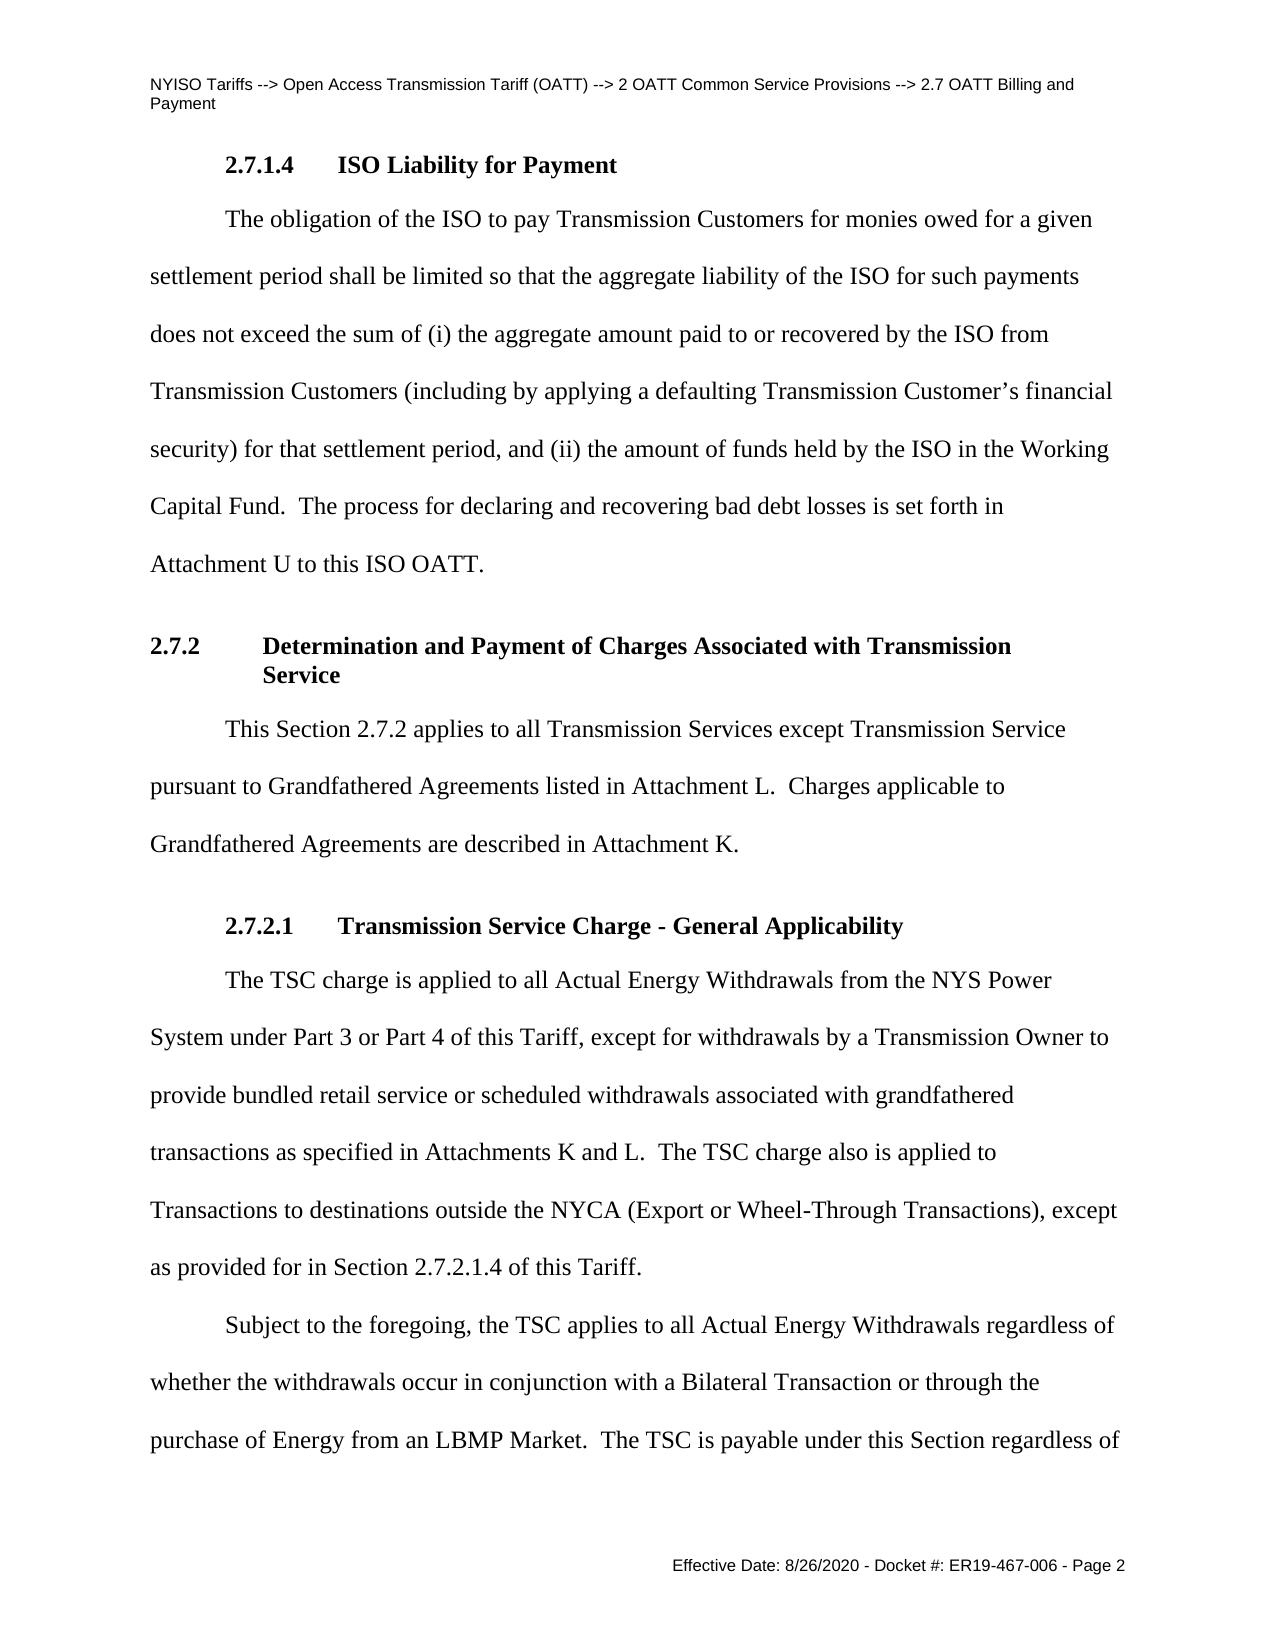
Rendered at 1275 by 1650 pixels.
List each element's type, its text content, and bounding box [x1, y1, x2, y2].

text This Section 2.7.2 applies to all Transmission Services except Transmission Service pursuant to Grandfathered Agreements listed in Attachment L. Charges applicable to Grandfathered Agreements are described in Attachment K. [150, 714, 1125, 857]
text The obligation of the ISO to pay Transmission Customers for monies owed for a given settlement period shall be limited so that the aggregate liability of the ISO for such payments does not exceed the sum of (i) the aggregate amount paid to or recovered by the ISO from Transmission Customers (including by applying a defaulting Transmission Customer’s financial security) for that settlement period, and (ii) the amount of funds held by the ISO in the Working Capital Fund. The process for declaring and recovering bad debt losses is set forth in Attachment U to this ISO OATT. [150, 204, 1125, 577]
text The TSC charge is applied to all Actual Energy Withdrawals from the NYS Power System under Part 3 or Part 4 of this Tariff, except for withdrawals by a Transmission Owner to provide bundled retail service or scheduled withdrawals associated with grandfathered transactions as specified in Attachments K and L. The TSC charge also is applied to Transactions to destinations outside the NYCA (Export or Wheel-Through Transactions), except as provided for in Section 2.7.2.1.4 of this Tariff. [150, 965, 1125, 1281]
subtitle 2.7.2.1 Transmission Service Charge - General Applicability [225, 911, 1125, 940]
subtitle 2.7.1.4 ISO Liability for Payment [225, 150, 1125, 179]
subtitle 2.7.2 Determination and Payment of Charges Associated with Transmission Service [150, 631, 1059, 689]
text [150, 1310, 1125, 1454]
